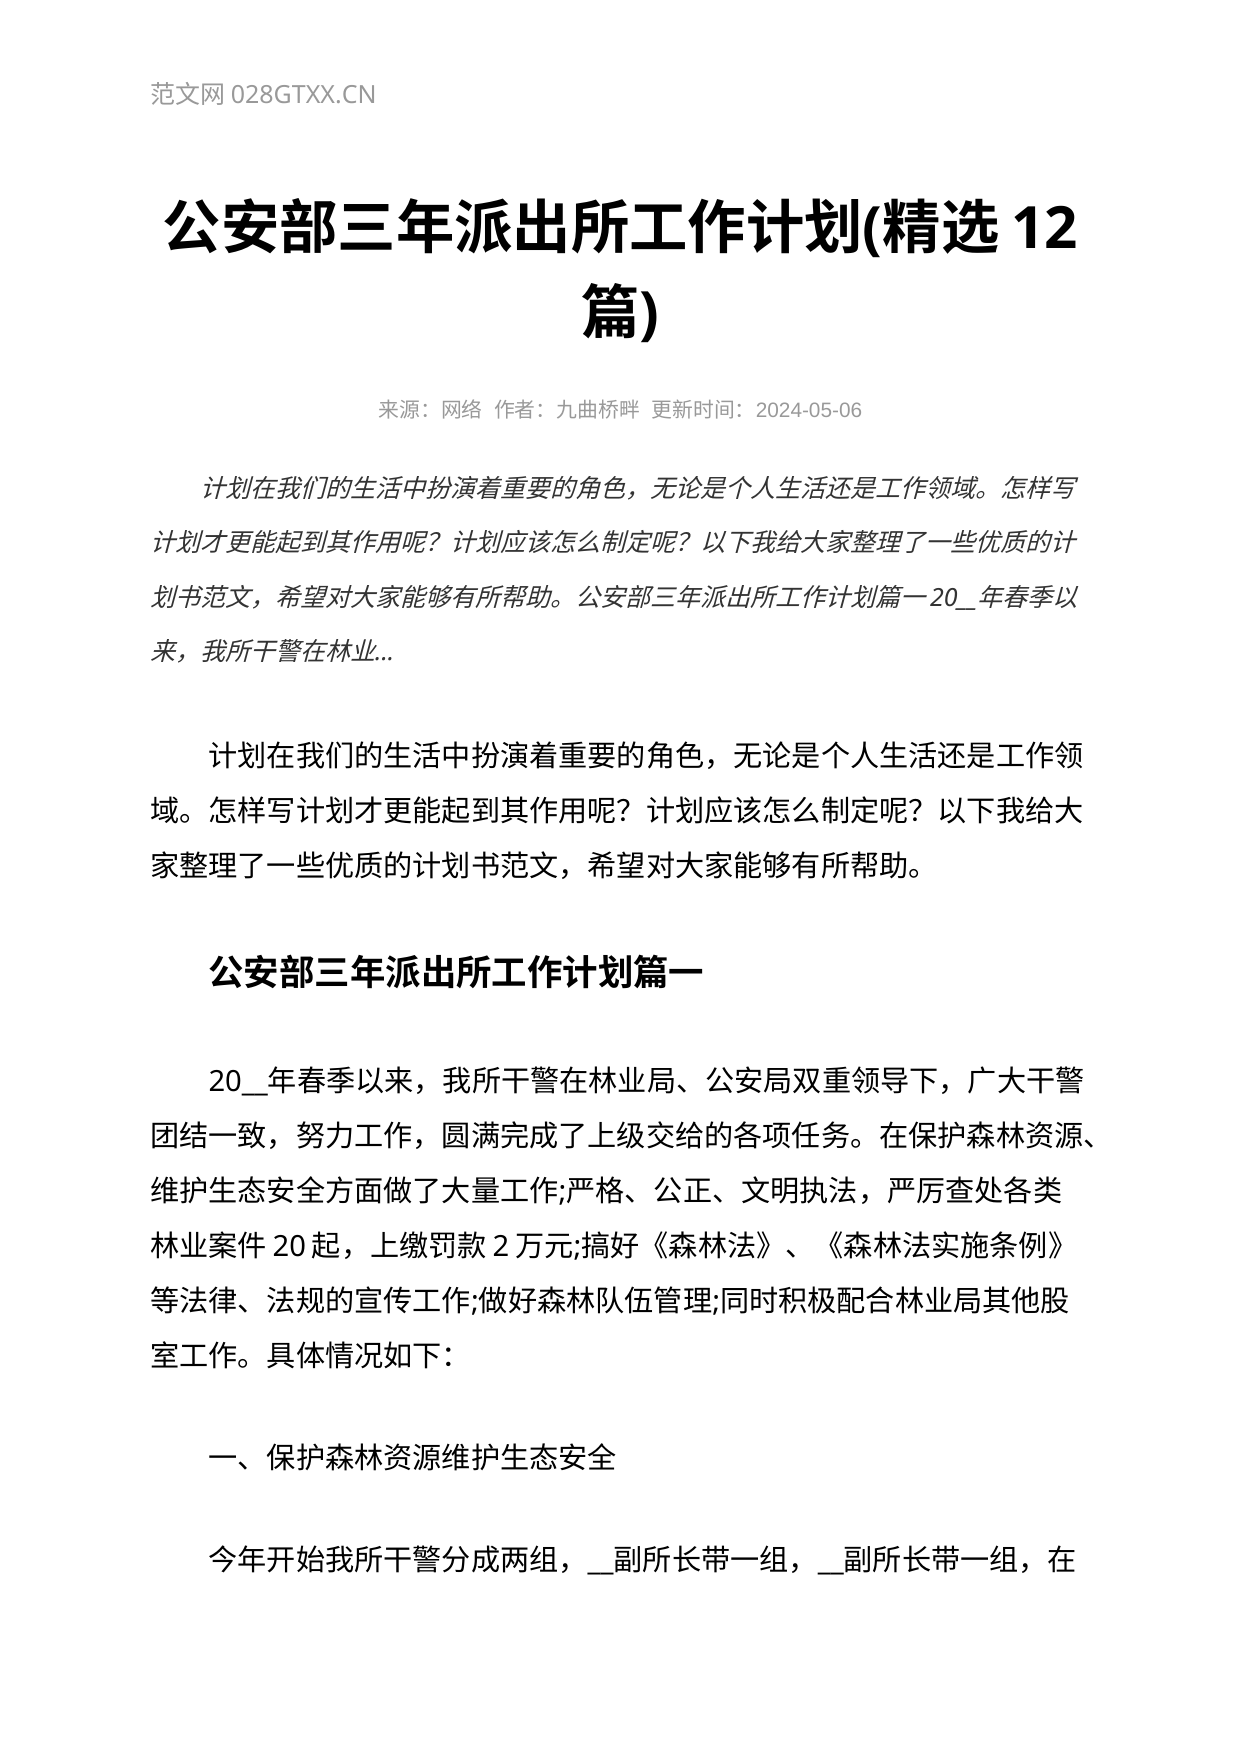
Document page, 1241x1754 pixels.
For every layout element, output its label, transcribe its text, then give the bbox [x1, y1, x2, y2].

text 计划在我们的生活中扮演着重要的角色，无论是个人生活还是工作领域。怎样写计划才更能起到其作用呢？计划应该怎么制定呢？以下我给大家整理了一些优质的计划书范文，希望对大家能够有所帮助。公安部三年派出所工作计划篇一20__年春季以来，我所干警在林业... [150, 468, 1090, 668]
text 一、保护森林资源维护生态安全 [150, 1434, 1090, 1477]
text 20__年春季以来，我所干警在林业局、公安局双重领导下，广大干警团结一致，努力工作，圆满完成了上级交给的各项任务。在保护森林资源、维护生态安全方面做了大量工作;严格、公正、文明执法，严厉查处各类林业案件20起，上缴罚款2万元;搞好《森林法》、《森林法实施条例》等法律、法规的宣传工作;做好森林队伍管理;同时积极配合林业局其他股室工作。具体情况如下： [150, 1058, 1090, 1375]
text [150, 1536, 1090, 1579]
subtitle 公安部三年派出所工作计划(精选12篇) [150, 181, 1090, 351]
text 公安部三年派出所工作计划篇一 [150, 944, 1090, 996]
text 来源：网络 作者：九曲桥畔 更新时间：2024-05-06 [150, 398, 1090, 422]
text 计划在我们的生活中扮演着重要的角色，无论是个人生活还是工作领域。怎样写计划才更能起到其作用呢？计划应该怎么制定呢？以下我给大家整理了一些优质的计划书范文，希望对大家能够有所帮助。 [150, 733, 1090, 885]
